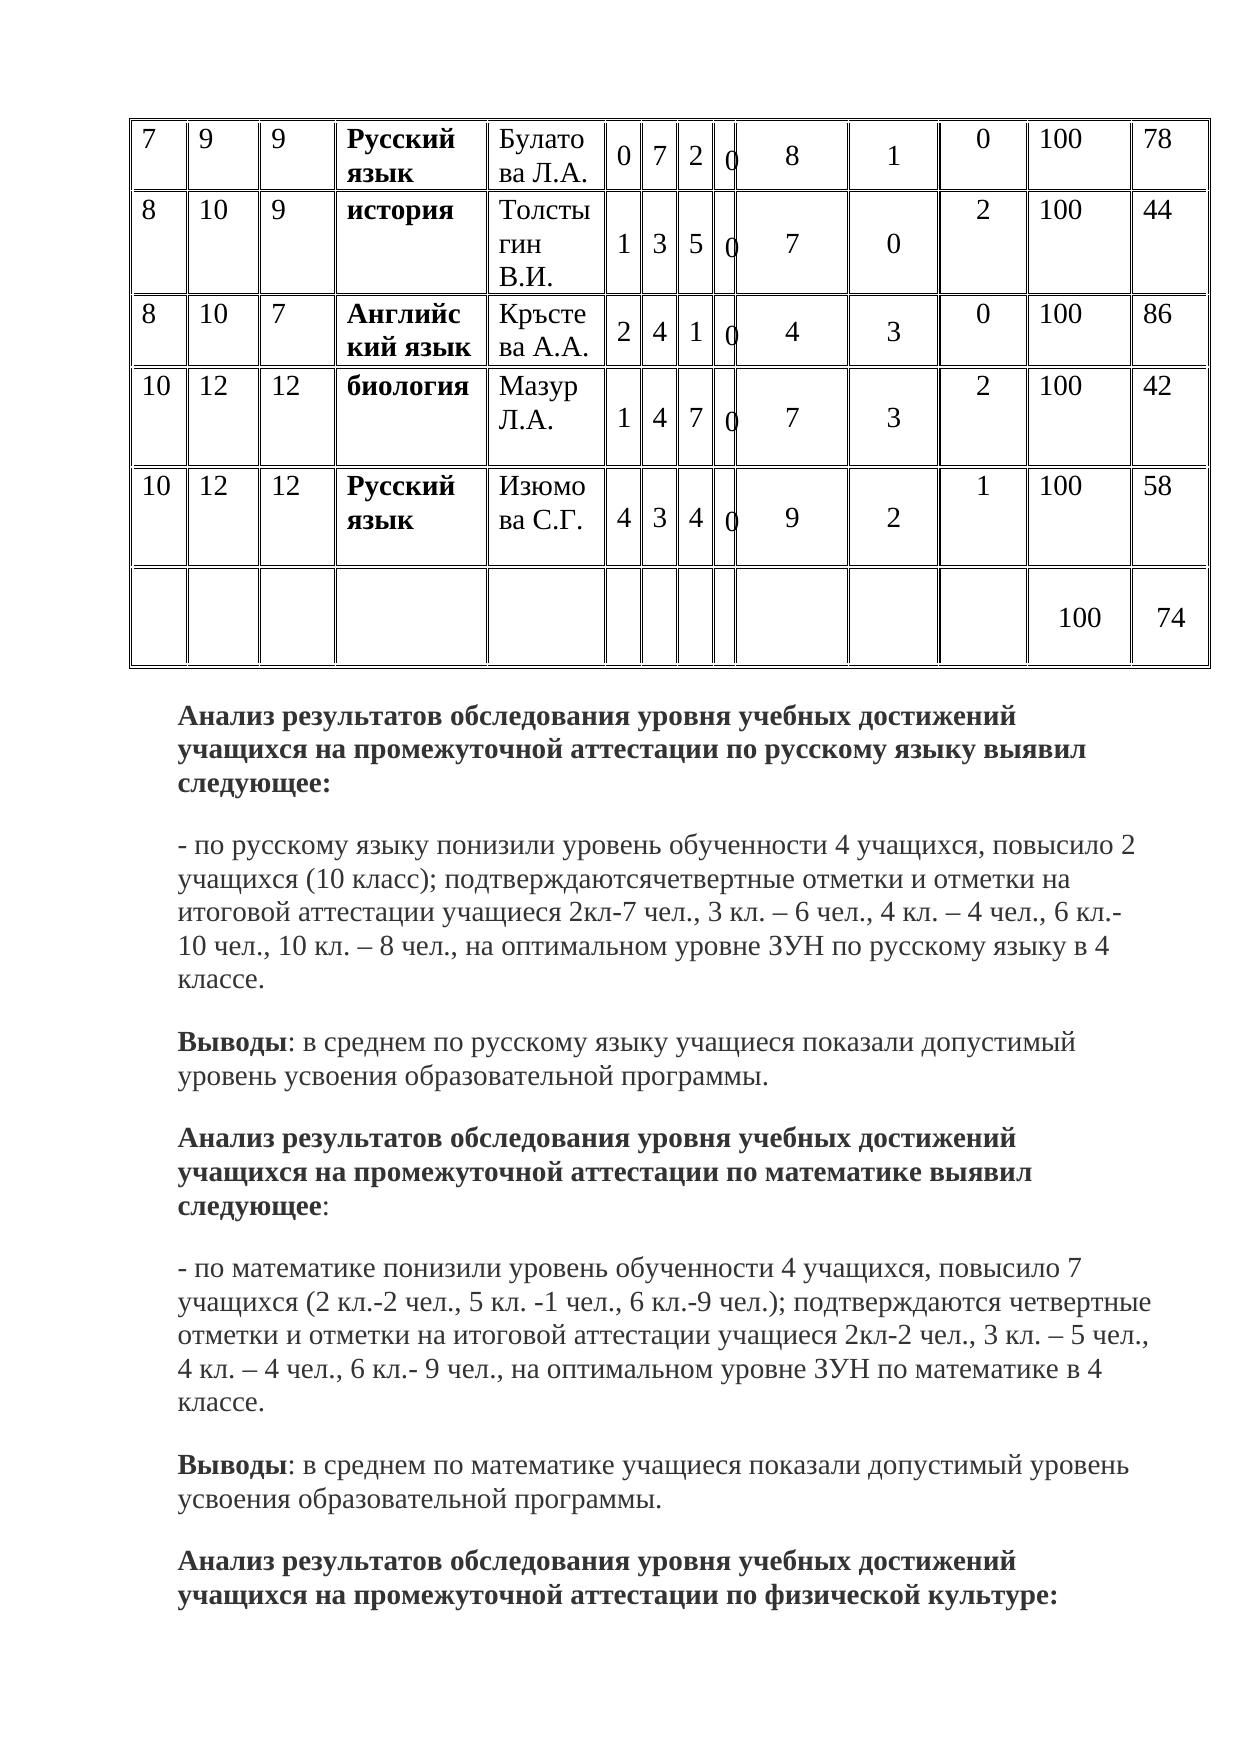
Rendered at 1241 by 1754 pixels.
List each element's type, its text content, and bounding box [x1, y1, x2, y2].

table_cell 7 [641, 121, 677, 189]
table_cell 9 [737, 469, 847, 565]
table_cell 10 [130, 465, 187, 565]
text Выводы: в среднем по русскому языку учащиеся показали допустимый уровень усвоения образовательной программы. [177, 1024, 1152, 1091]
table_cell 1 [607, 369, 640, 465]
table_cell 10 [130, 365, 187, 465]
table_cell 0 [715, 192, 734, 293]
table_cell 9 [260, 121, 335, 189]
table_cell [641, 569, 677, 665]
table_cell Булатова Л.А. [487, 121, 605, 189]
table_cell 44 [1132, 189, 1210, 293]
table_cell история [337, 192, 486, 293]
table_cell [487, 569, 605, 665]
table_cell 8 [130, 189, 187, 293]
table_cell 12 [189, 369, 258, 465]
table_cell 58 [1132, 465, 1210, 565]
table_cell 1 [679, 296, 712, 365]
table_cell [736, 569, 848, 665]
table_cell 0 [715, 296, 734, 365]
table_cell Изюмова С.Г. [489, 469, 604, 565]
table_cell 0 [713, 119, 736, 189]
table_cell биология [337, 369, 486, 465]
table_cell 1 [849, 119, 939, 189]
table_cell Кръстева А.А. [489, 296, 604, 365]
table_cell 86 [1132, 293, 1210, 365]
table_cell 100 [1029, 469, 1130, 565]
table_cell 7 [737, 192, 847, 293]
table_cell 7 [261, 296, 334, 365]
table_cell Русский язык [337, 469, 486, 565]
text Анализ результатов обследования уровня учебных достижений учащихся на промежуточной аттестации по математике выявил следующее: [177, 1121, 1152, 1221]
table_cell 7 [737, 369, 847, 465]
table_cell Английский язык [337, 296, 486, 365]
table_cell 100 [1029, 192, 1130, 293]
table_cell 2 [941, 192, 1026, 293]
table_cell 4 [643, 369, 676, 465]
table_cell 2 [941, 369, 1026, 465]
table_cell 8 [130, 293, 187, 365]
table_cell 78 [1132, 121, 1208, 189]
table_cell 4 [607, 469, 640, 565]
table_cell 8 [736, 121, 848, 189]
table_cell Мазур Л.А. [489, 369, 604, 465]
table_cell 4 [643, 296, 676, 365]
table_cell 10 [189, 296, 258, 365]
table_cell 5 [679, 192, 712, 293]
table_cell 7 [679, 369, 712, 465]
table_cell Толстыгин В.И. [489, 192, 604, 293]
table_cell 0 [850, 192, 937, 293]
table_cell [605, 569, 641, 665]
table_cell 1 [607, 192, 640, 293]
table_cell 12 [261, 469, 334, 565]
table_cell 0 [715, 469, 734, 565]
table_cell 4 [737, 296, 847, 365]
table_cell 3 [850, 296, 937, 365]
table_cell 74 [1132, 565, 1210, 665]
table_cell 0 [941, 296, 1026, 365]
table_cell [130, 565, 187, 665]
text Анализ результатов обследования уровня учебных достижений учащихся на промежуточной аттестации по физической культуре: [177, 1543, 1152, 1611]
table_cell 0 [605, 121, 641, 189]
table_cell 0 [939, 121, 1027, 189]
table_cell 2 [677, 121, 713, 189]
table_cell 10 [189, 192, 258, 293]
table_cell 2 [607, 296, 640, 365]
table_cell 3 [643, 192, 676, 293]
text Выводы: в среднем по математике учащиеся показали допустимый уровень усвоения образовательной программы. [177, 1447, 1152, 1514]
table_cell [188, 565, 260, 665]
table_cell 7 [132, 121, 187, 189]
table_cell 2 [850, 469, 937, 565]
text Анализ результатов обследования уровня учебных достижений учащихся на промежуточной аттестации по русскому языку выявил следующее: [177, 698, 1152, 798]
table_cell 42 [1132, 365, 1210, 465]
table_cell 100 [1029, 369, 1130, 465]
table_cell 12 [189, 469, 258, 565]
table_cell 4 [679, 469, 712, 565]
table_cell 12 [261, 369, 334, 465]
table_cell 0 [715, 369, 734, 465]
table_cell 1 [941, 469, 1026, 565]
table_cell 100 [1029, 296, 1130, 365]
table_cell [939, 569, 1027, 665]
table_cell 3 [850, 369, 937, 465]
table_cell [677, 569, 713, 665]
table_cell 100 [1027, 119, 1132, 189]
table_cell Русский язык [335, 121, 487, 189]
table_cell [713, 565, 736, 665]
table_cell 100 [1027, 565, 1132, 665]
table_cell [849, 565, 939, 665]
text - по русскому языку понизили уровень обученности 4 учащихся, повысило 2 учащихся (10 класс); подтверждаютсячетвертные отметки и отметки на итоговой аттестации учащиеся 2кл-7 чел., 3 кл. – 6 чел., 4 кл. – 4 чел., 6 кл.- 10 чел., 10 кл. – 8 чел., на оптимальном уровне ЗУН по русскому языку в 4 классе. [177, 827, 1152, 995]
text - по математике понизили уровень обученности 4 учащихся, повысило 7 учащихся (2 кл.-2 чел., 5 кл. -1 чел., 6 кл.-9 чел.); подтверждаются четвертные отметки и отметки на итоговой аттестации учащиеся 2кл-2 чел., 3 кл. – 5 чел., 4 кл. – 4 чел., 6 кл.- 9 чел., на оптимальном уровне ЗУН по математике в 4 классе. [177, 1250, 1152, 1418]
table_cell [260, 569, 335, 665]
table_cell 9 [261, 192, 334, 293]
table_cell [335, 569, 487, 665]
table_cell 9 [188, 119, 260, 189]
table_cell 3 [643, 469, 676, 565]
